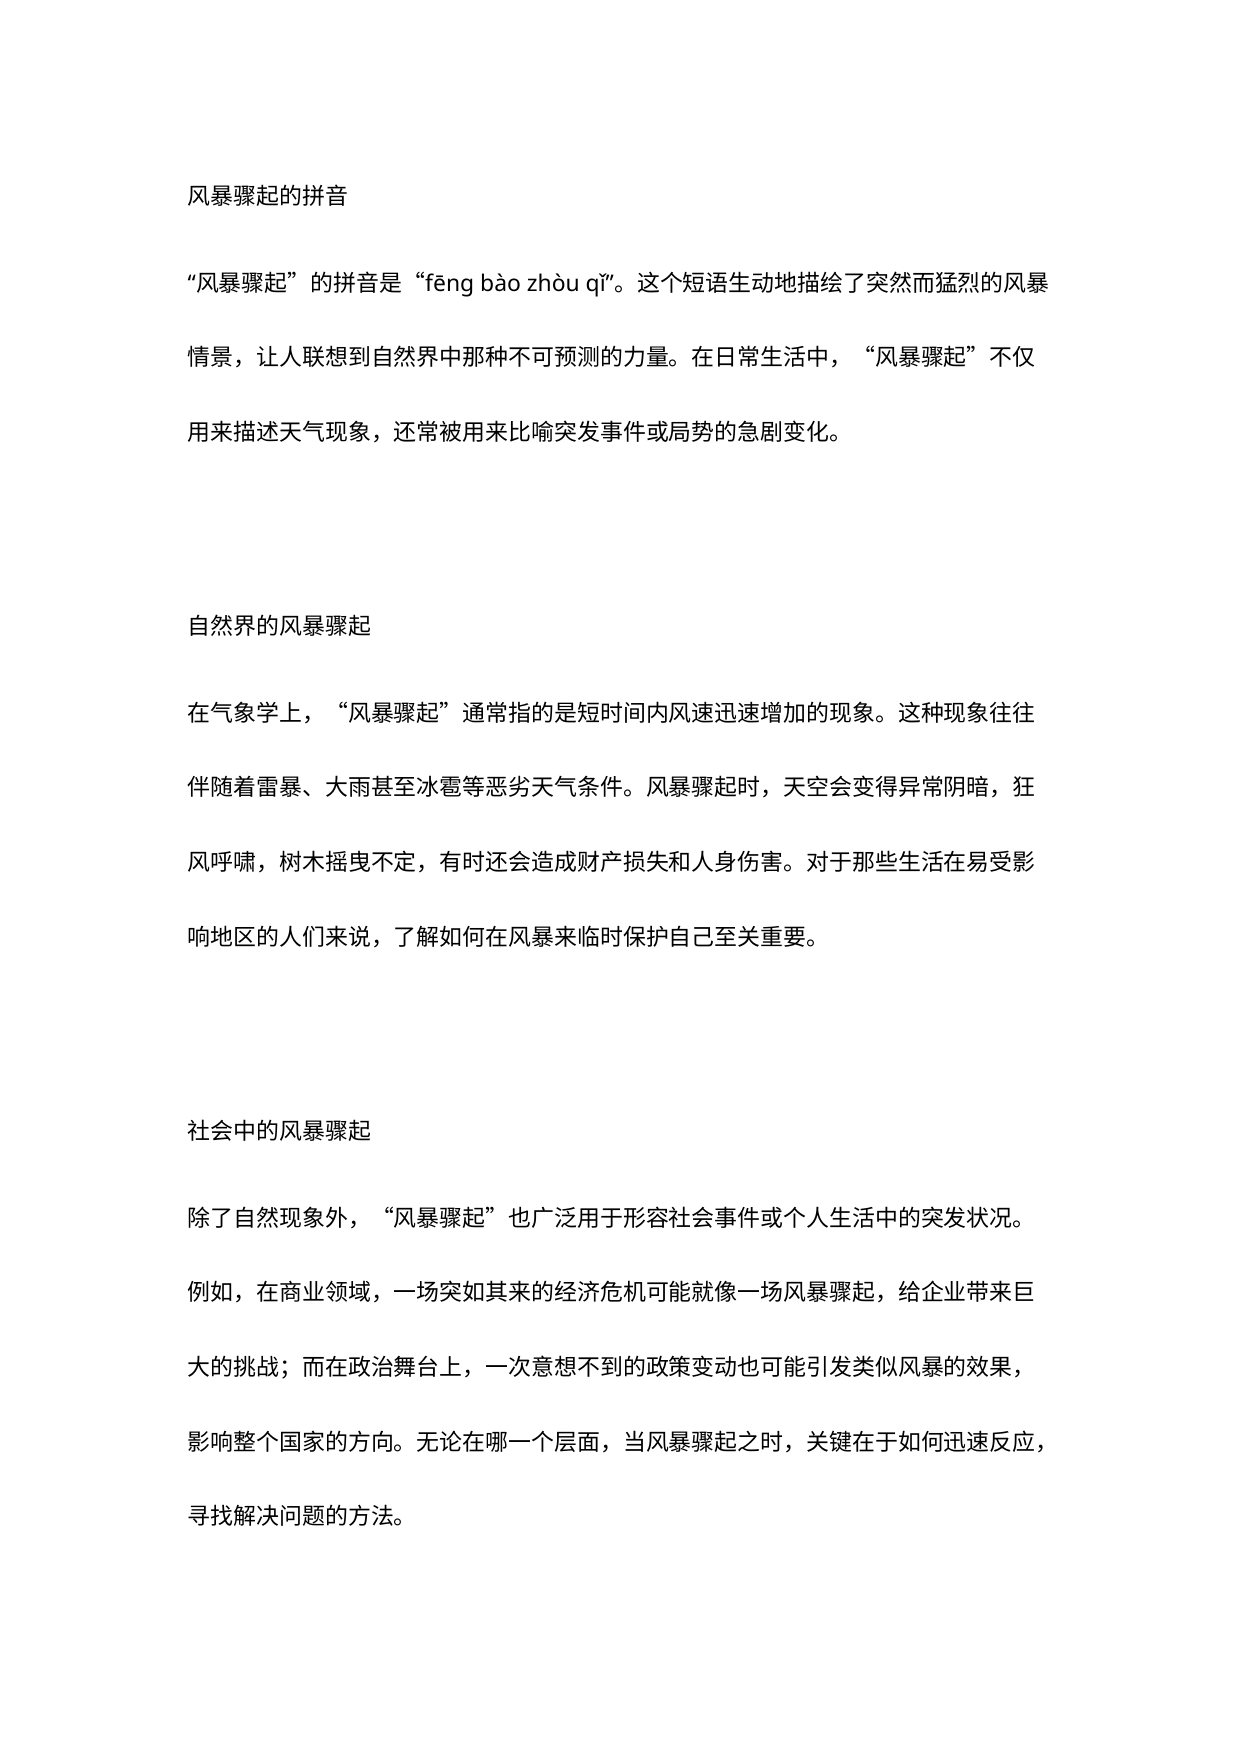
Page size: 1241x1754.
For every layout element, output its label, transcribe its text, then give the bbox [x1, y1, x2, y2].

text 自然界的风暴骤起 [187, 592, 1053, 657]
text 在气象学上，“风暴骤起”通常指的是短时间内风速迅速增加的现象。这种现象往往伴随着雷暴、大雨甚至冰雹等恶劣天气条件。风暴骤起时，天空会变得异常阴暗，狂风呼啸，树木摇曳不定，有时还会造成财产损失和人身伤害。对于那些生活在易受影响地区的人们来说，了解如何在风暴来临时保护自己至关重要。 [187, 679, 1053, 968]
text 风暴骤起的拼音 [187, 162, 1053, 227]
text 除了自然现象外，“风暴骤起”也广泛用于形容社会事件或个人生活中的突发状况。例如，在商业领域，一场突如其来的经济危机可能就像一场风暴骤起，给企业带来巨大的挑战；而在政治舞台上，一次意想不到的政策变动也可能引发类似风暴的效果，影响整个国家的方向。无论在哪一个层面，当风暴骤起之时，关键在于如何迅速反应，寻找解决问题的方法。 [187, 1184, 1053, 1547]
text 社会中的风暴骤起 [187, 1097, 1053, 1162]
text “风暴骤起”的拼音是“fēng bào zhòu qǐ”。这个短语生动地描绘了突然而猛烈的风暴情景，让人联想到自然界中那种不可预测的力量。在日常生活中，“风暴骤起”不仅用来描述天气现象，还常被用来比喻突发事件或局势的急剧变化。 [187, 248, 1053, 463]
